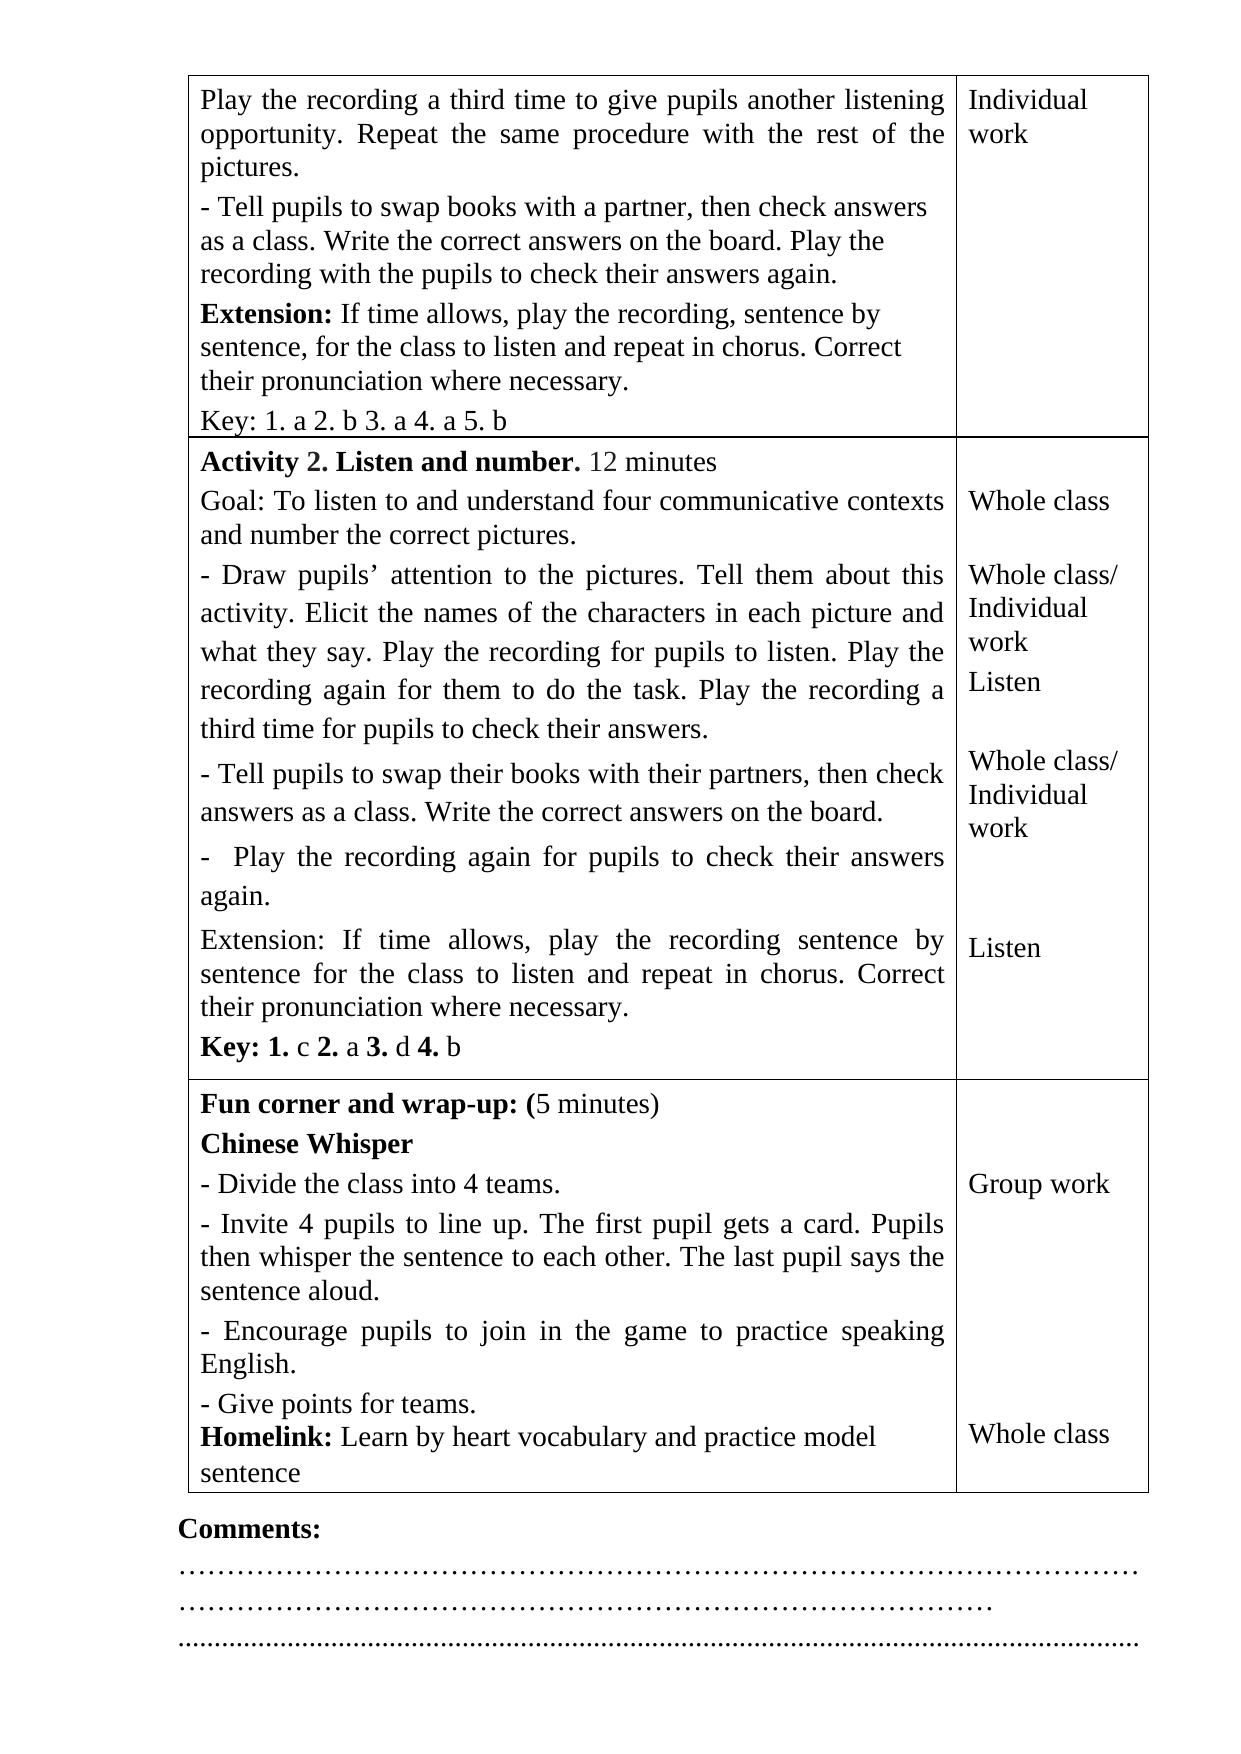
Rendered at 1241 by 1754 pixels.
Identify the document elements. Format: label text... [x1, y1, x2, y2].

table_cell Activity 2. Listen and number. 12 minutes Goal: To listen to and understand four communicative contexts and number the correct pictures. - Draw pupils’ attention to the pictures. Tell them about this activity. Elicit the names of the characters in each picture and what they say. Play the recording for pupils to listen. Play the recording again for them to do the task. Play the recording a third time for pupils to check their answers. - Tell pupils to swap their books with their partners, then check answers as a class. Write the correct answers on the board. - Play the recording again for pupils to check their answers again. Extension: If time allows, play the recording sentence by sentence for the class to listen and repeat in chorus. Correct their pronunciation where necessary. Key: 1. c 2. a 3. d 4. b [189, 438, 956, 1079]
table_cell Fun corner and wrap-up: (5 minutes) Chinese Whisper - Divide the class into 4 teams. - Invite 4 pupils to line up. The first pupil gets a card. Pupils then whisper the sentence to each other. The last pupil says the sentence aloud. - Encourage pupils to join in the game to practice speaking English. - Give points for teams. Homelink: Learn by heart vocabulary and practice model sentence [189, 1080, 956, 1492]
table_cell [189, 76, 956, 436]
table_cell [957, 76, 1148, 436]
text Comments:………………………………………………………………………………………………………………………………………………………………… [177, 1511, 1165, 1617]
table_cell Whole class Whole class/ Individual work Listen Whole class/ Individual work Listen [957, 438, 1148, 1079]
text .................................................................................................................................... [177, 1619, 1165, 1653]
table_cell Group work Whole class [957, 1080, 1148, 1492]
